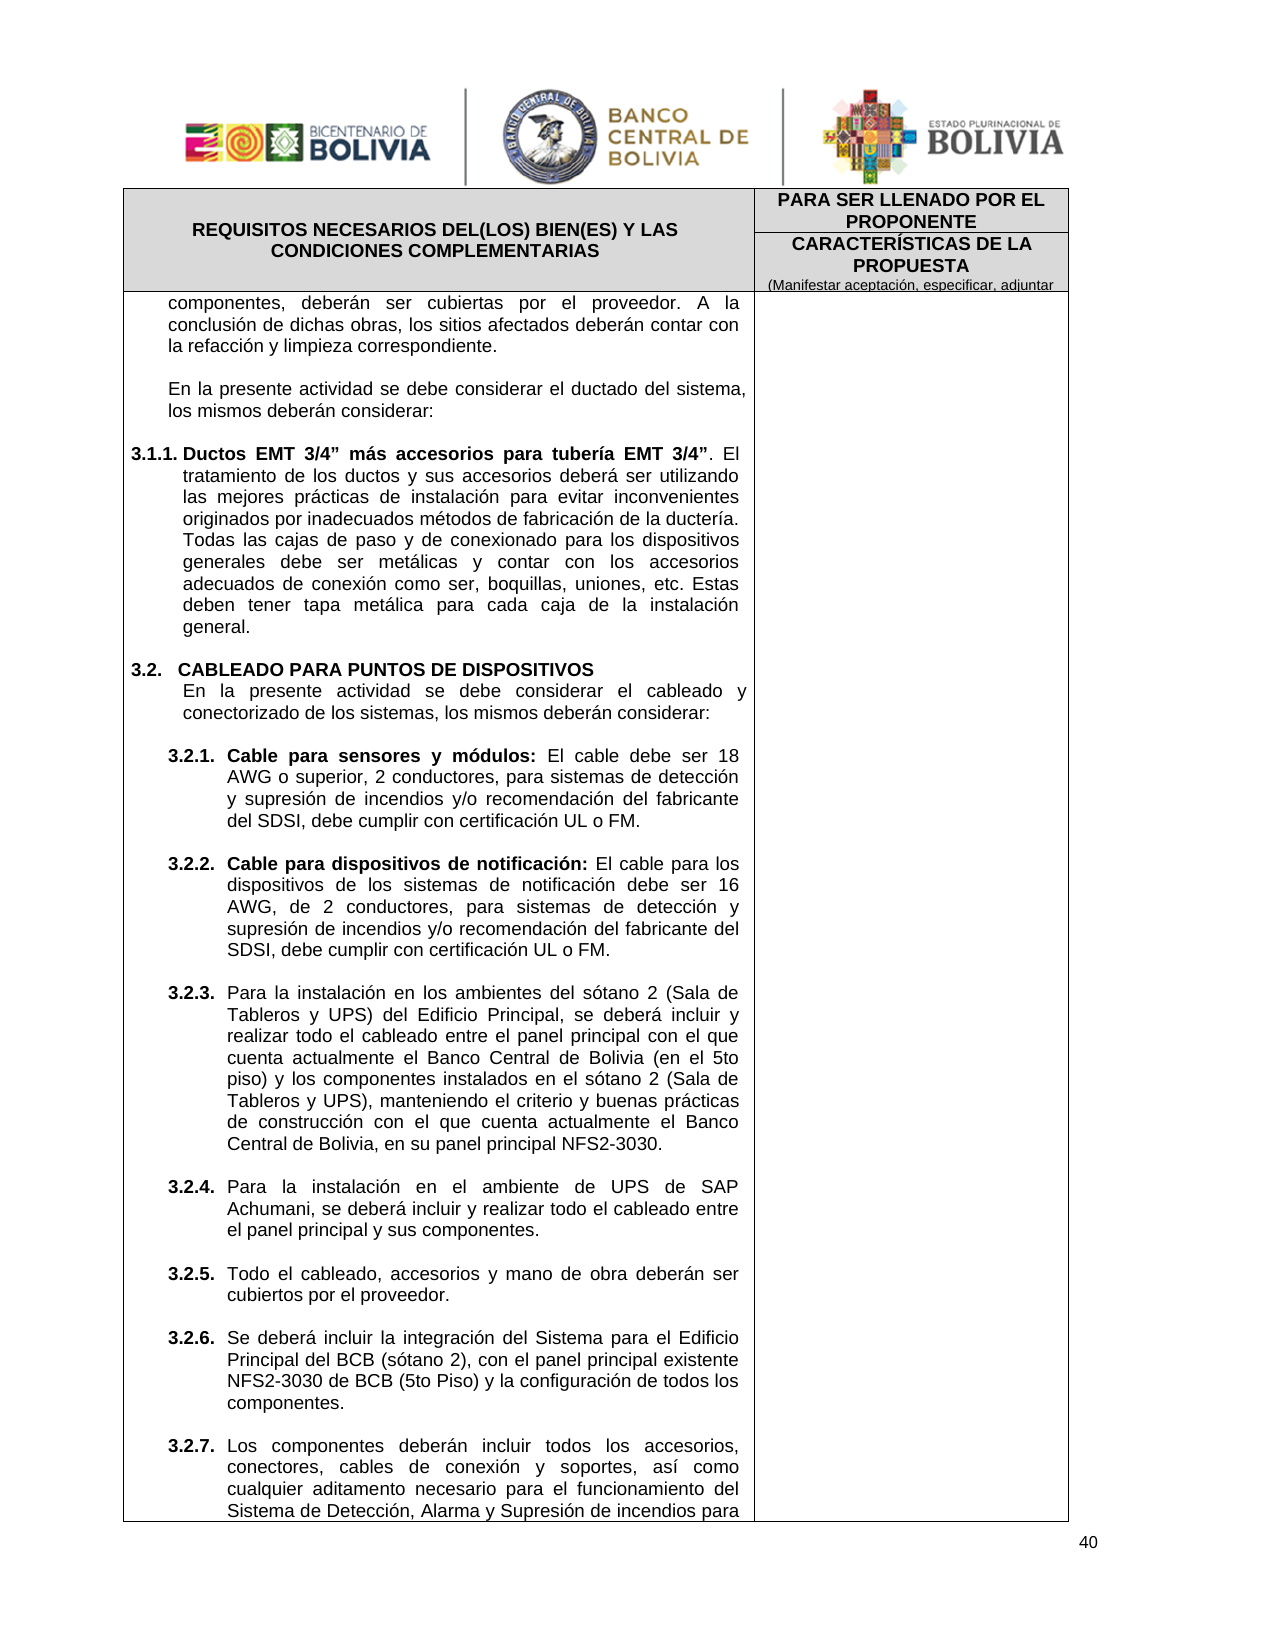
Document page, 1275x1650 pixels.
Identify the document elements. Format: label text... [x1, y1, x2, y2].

table_header PARA SER LLENADO POR EL PROPONENTE [755, 189, 1068, 232]
table_cell [755, 292, 1068, 1521]
table_header REQUISITOS NECESARIOS DEL(LOS) BIEN(ES) Y LAS CONDICIONES COMPLEMENTARIAS [124, 189, 754, 291]
picture [166, 34, 1087, 188]
table_cell CARACTERÍSTICAS DE LA PROPUESTA (Manifestar aceptación, especificar, adjuntar lo requerido según el registro específico para cada requisito) [755, 233, 1068, 291]
